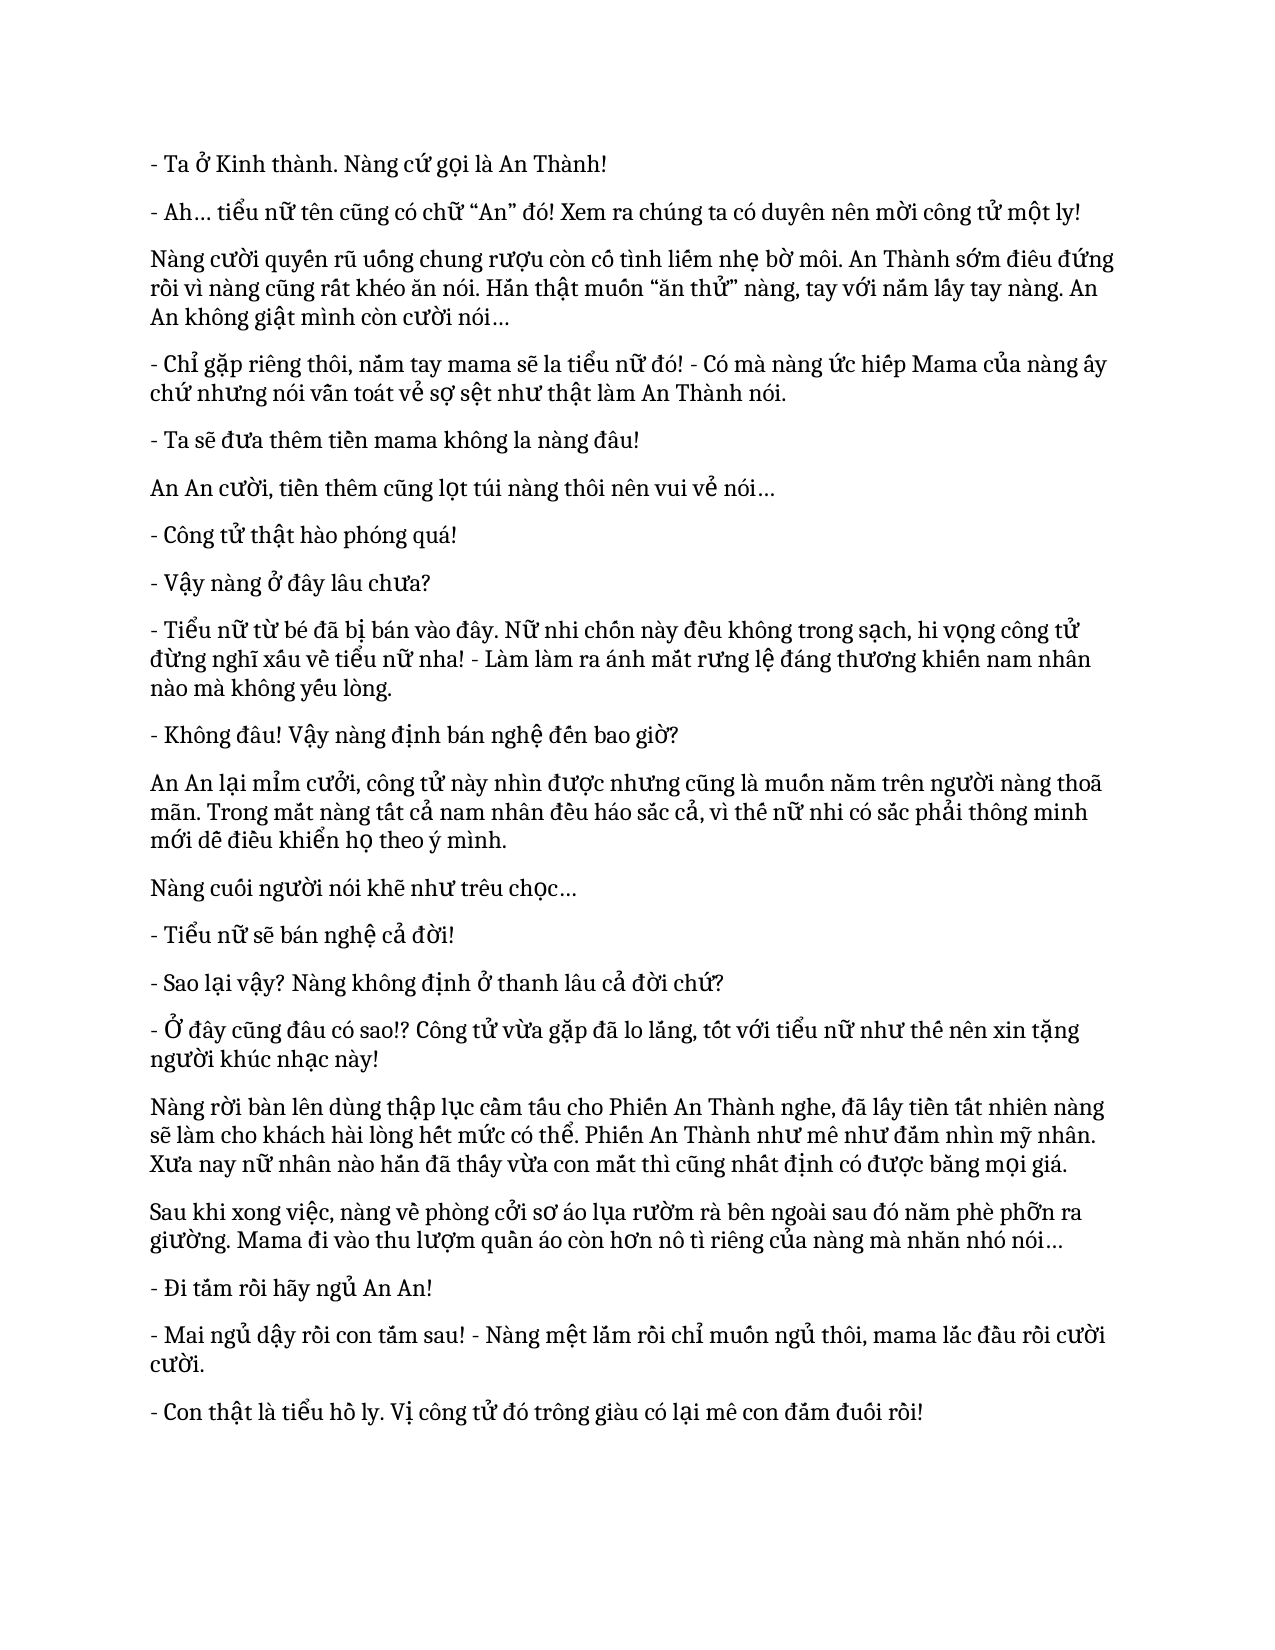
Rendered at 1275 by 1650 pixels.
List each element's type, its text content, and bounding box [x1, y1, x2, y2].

text Nàng cười quyến rũ uống chung rượu còn cố tình liếm nhẹ bờ môi. An Thành sớm điêu đứng rồi vì nàng cũng rất khéo ăn nói. Hắn thật muốn “ăn thử” nàng, tay với nắm lấy tay nàng. An An không giật mình còn cười nói… [150, 245, 1125, 331]
text - Vậy nàng ở đây lâu chưa? [150, 569, 1125, 597]
text - Chỉ gặp riêng thôi, nắm tay mama sẽ la tiểu nữ đó! - Có mà nàng ức hiếp Mama của nàng ấy chứ nhưng nói vẫn toát vẻ sợ sệt như thật làm An Thành nói. [150, 350, 1125, 407]
text - Ta ở Kinh thành. Nàng cứ gọi là An Thành! [150, 150, 1125, 179]
text Nàng cuối người nói khẽ như trêu chọc… [150, 874, 1125, 902]
text - Ah… tiểu nữ tên cũng có chữ “An” đó! Xem ra chúng ta có duyên nên mời công tử một ly! [150, 197, 1125, 226]
text Sau khi xong việc, nàng về phòng cởi sơ áo lụa rườm rà bên ngoài sau đó nằm phè phỡn ra giường. Mama đi vào thu lượm quần áo còn hơn nô tì riêng của nàng mà nhăn nhó nói… [150, 1197, 1125, 1255]
text An An lại mỉm cưởi, công tử này nhìn được nhưng cũng là muốn nằm trên người nàng thoã mãn. Trong mắt nàng tất cả nam nhân đều háo sắc cả, vì thế nữ nhi có sắc phải thông minh mới dễ điều khiển họ theo ý mình. [150, 769, 1125, 855]
text Nàng rời bàn lên dùng thập lục cầm tấu cho Phiến An Thành nghe, đã lấy tiền tất nhiên nàng sẽ làm cho khách hài lòng hết mức có thể. Phiến An Thành như mê như đắm nhìn mỹ nhân. Xưa nay nữ nhân nào hắn đã thấy vừa con mắt thì cũng nhất định có được bằng mọi giá. [150, 1092, 1125, 1179]
text - Ở đây cũng đâu có sao!? Công tử vừa gặp đã lo lắng, tốt với tiểu nữ như thế nên xin tặng người khúc nhạc này! [150, 1016, 1125, 1074]
text - Tiểu nữ từ bé đã bị bán vào đây. Nữ nhi chốn này đều không trong sạch, hi vọng công tử đừng nghĩ xấu về tiểu nữ nha! - Làm làm ra ánh mắt rưng lệ đáng thương khiến nam nhân nào mà không yếu lòng. [150, 616, 1125, 702]
text - Sao lại vậy? Nàng không định ở thanh lâu cả đời chứ? [150, 969, 1125, 997]
text - Đi tắm rồi hãy ngủ An An! [150, 1274, 1125, 1302]
text - Tiểu nữ sẽ bán nghệ cả đời! [150, 921, 1125, 950]
text - Ta sẽ đưa thêm tiền mama không la nàng đâu! [150, 426, 1125, 455]
text - Công tử thật hào phóng quá! [150, 521, 1125, 550]
text - Con thật là tiểu hồ ly. Vị công tử đó trông giàu có lại mê con đắm đuối rồi! [150, 1397, 1125, 1426]
text - Không đâu! Vậy nàng định bán nghệ đến bao giờ? [150, 721, 1125, 750]
text An An cười, tiền thêm cũng lọt túi nàng thôi nên vui vẻ nói… [150, 474, 1125, 502]
text - Mai ngủ dậy rồi con tắm sau! - Nàng mệt lắm rồi chỉ muốn ngủ thôi, mama lắc đầu rồi cười cười. [150, 1321, 1125, 1379]
